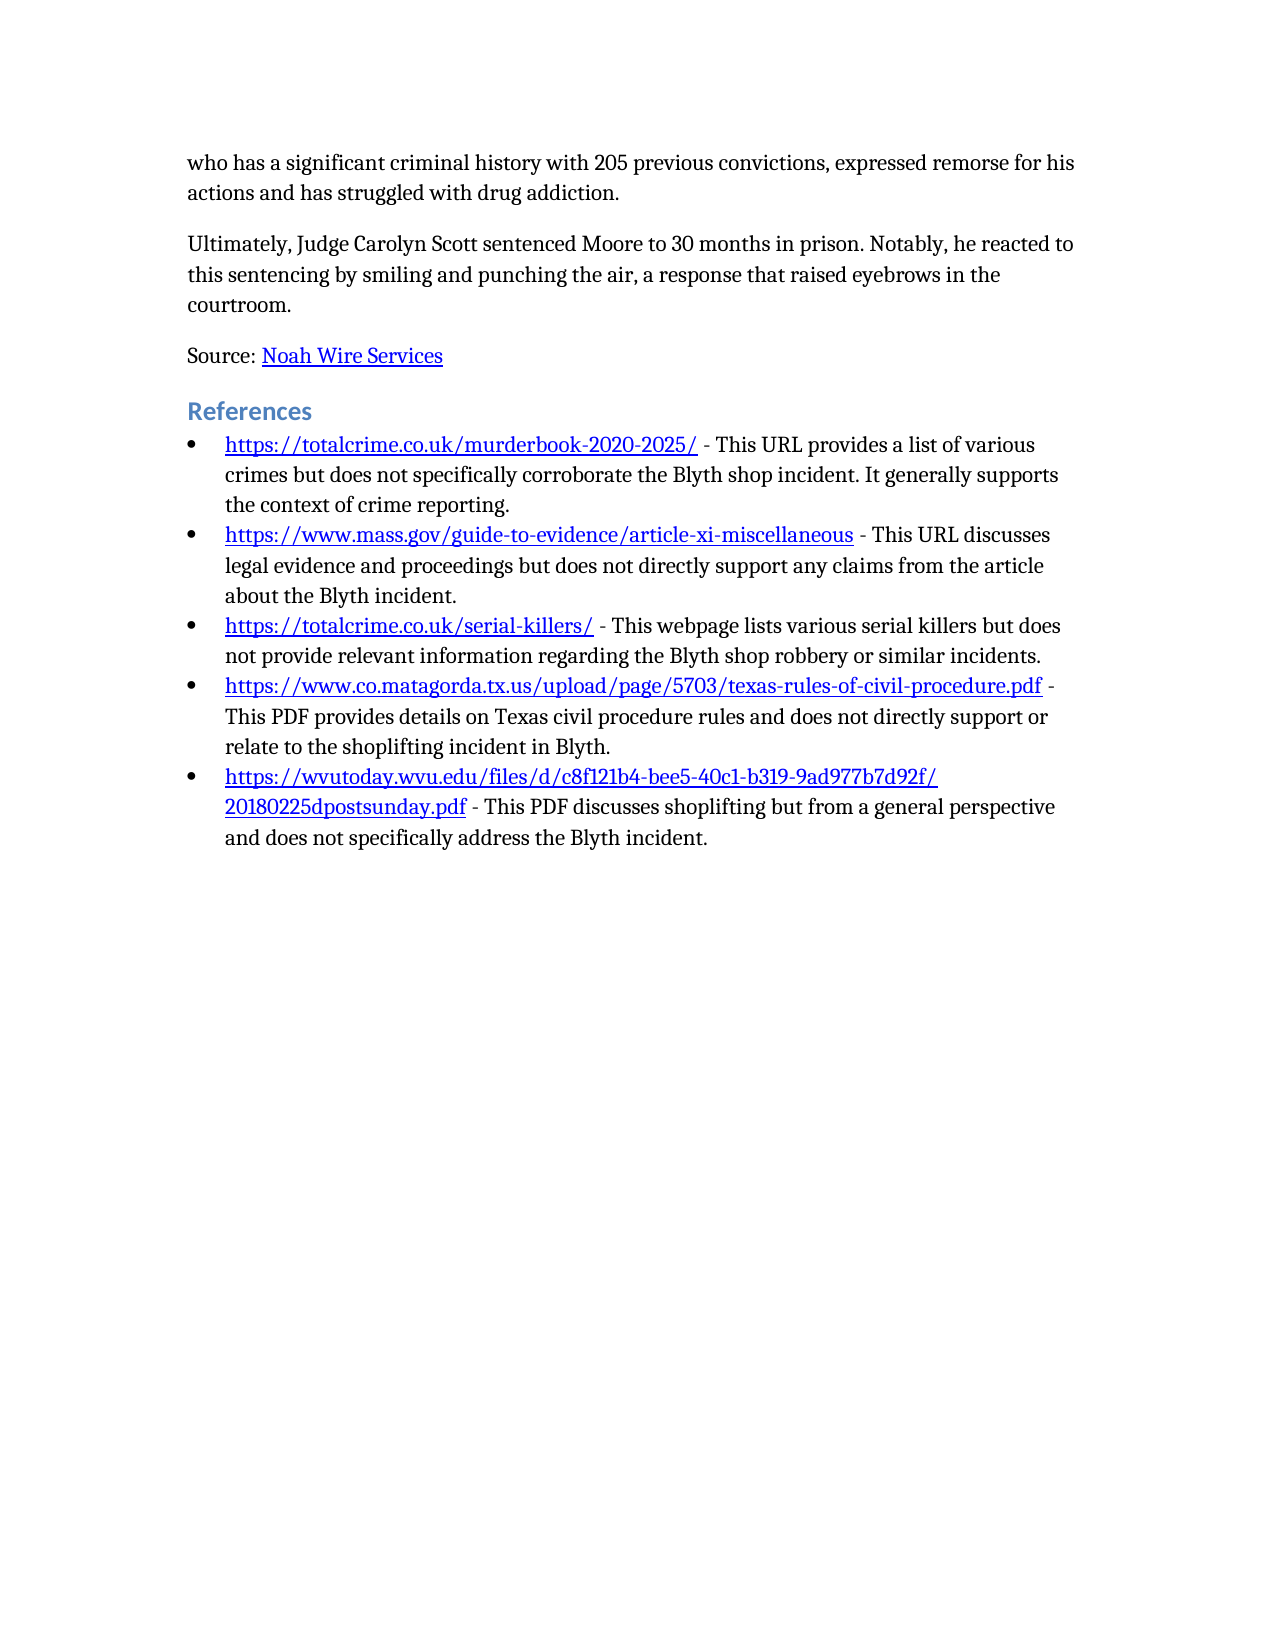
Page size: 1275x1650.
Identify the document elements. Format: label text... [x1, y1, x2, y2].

text Source: Noah Wire Services [187, 343, 1087, 369]
list https://totalcrime.co.uk/serial-killers/ - This webpage lists various serial killers but does not provide relevant information regarding the Blyth shop robbery or similar incidents. [187, 613, 1087, 669]
list https://totalcrime.co.uk/murderbook-2020-2025/ - This URL provides a list of various crimes but does not specifically corroborate the Blyth shop incident. It generally supports the context of crime reporting. [187, 432, 1087, 518]
list https://www.mass.gov/guide-to-evidence/article-xi-miscellaneous - This URL discusses legal evidence and proceedings but does not directly support any claims from the article about the Blyth incident. [187, 522, 1087, 609]
list https://wvutoday.wvu.edu/files/d/c8f121b4-bee5-40c1-b319-9ad977b7d92f/20180225dpostsunday.pdf - This PDF discusses shoplifting but from a general perspective and does not specifically address the Blyth incident. [187, 764, 1087, 851]
text Ultimately, Judge Carolyn Scott sentenced Moore to 30 months in prison. Notably, he reacted to this sentencing by smiling and punching the air, a response that raised eyebrows in the courtroom. [187, 231, 1087, 318]
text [187, 150, 1087, 207]
subtitle References [187, 394, 1087, 427]
list https://www.co.matagorda.tx.us/upload/page/5703/texas-rules-of-civil-procedure.pdf - This PDF provides details on Texas civil procedure rules and does not directly support or relate to the shoplifting incident in Blyth. [187, 673, 1087, 760]
